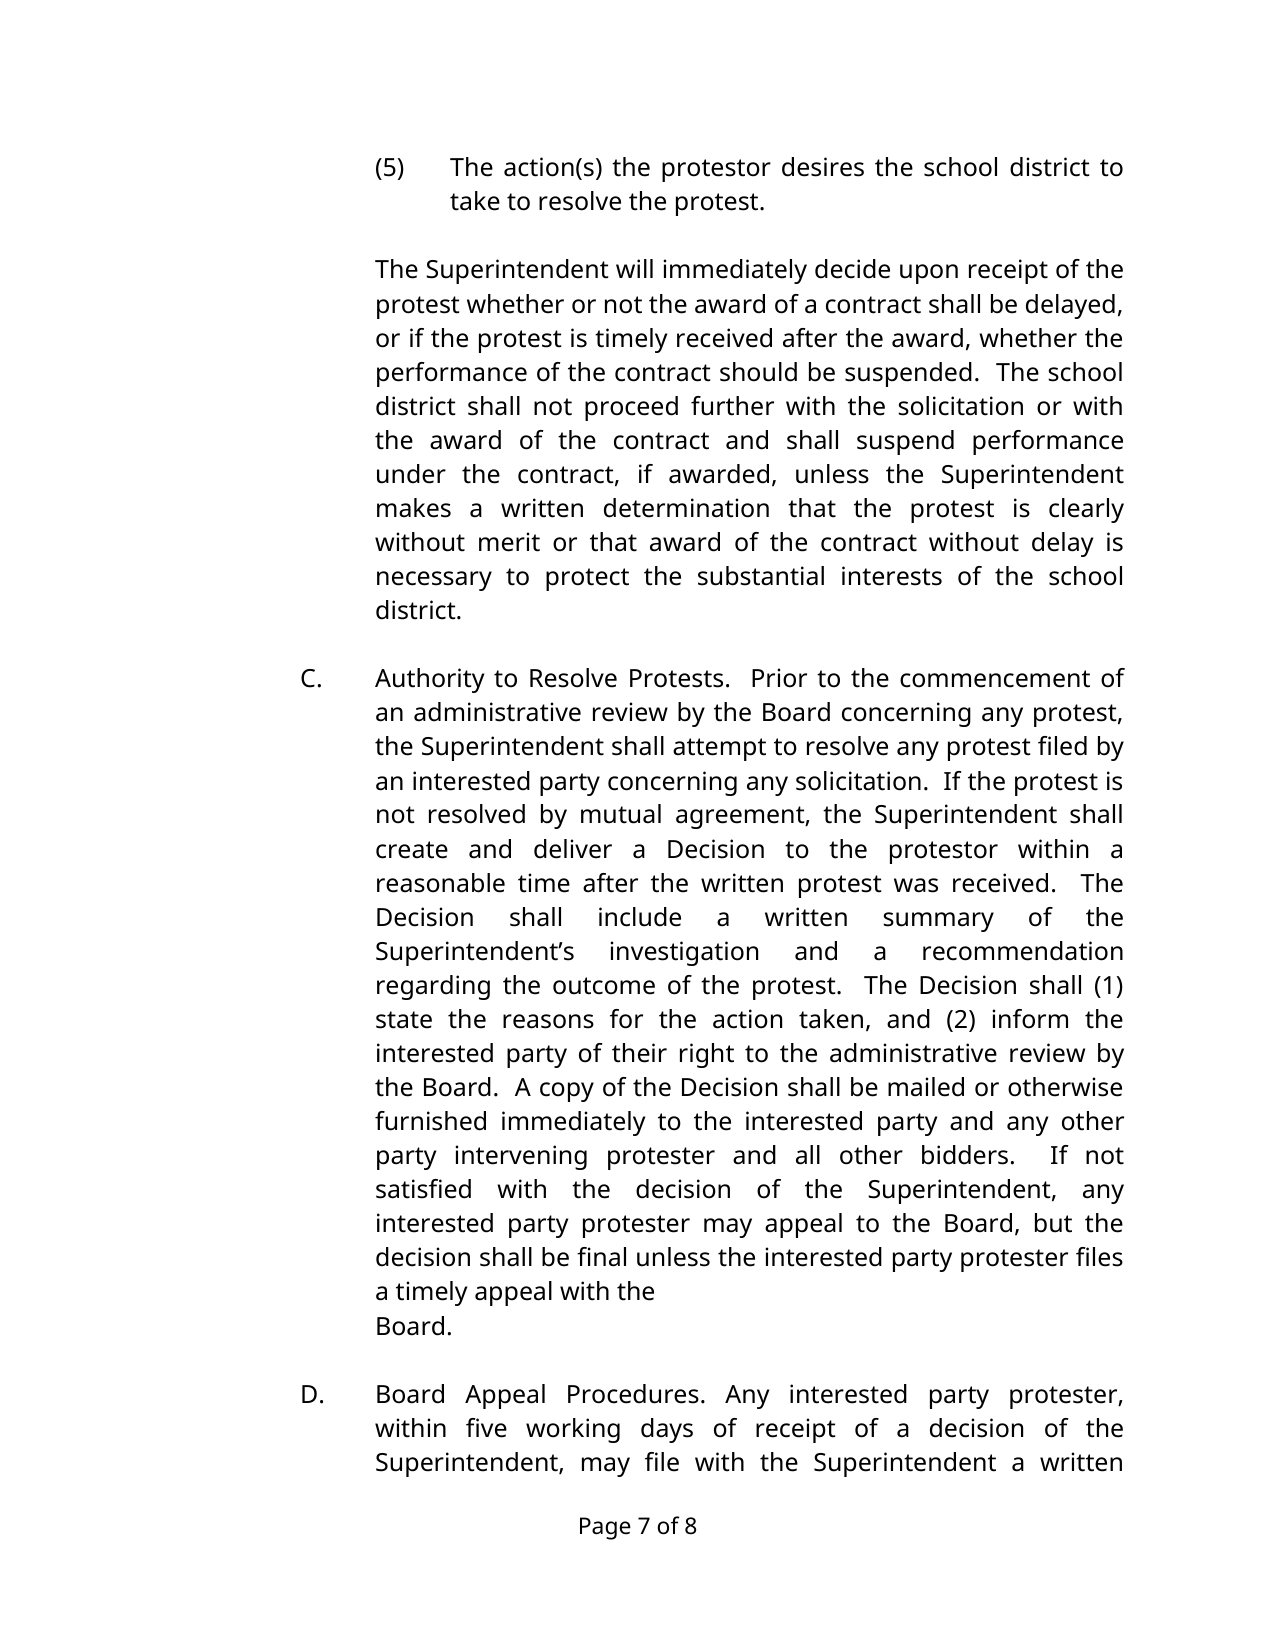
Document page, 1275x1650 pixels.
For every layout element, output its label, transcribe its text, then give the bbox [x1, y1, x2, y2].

text (5) The action(s) the protestor desires the school district to take to resolve the protest. [375, 150, 1125, 218]
text The Superintendent will immediately decide upon receipt of the protest whether or not the award of a contract shall be delayed, or if the protest is timely received after the award, whether the performance of the contract should be suspended. The school district shall not proceed further with the solicitation or with the award of the contract and shall suspend performance under the contract, if awarded, unless the Superintendent makes a written determination that the protest is clearly without merit or that award of the contract without delay is necessary to protect the substantial interests of the school district. [375, 252, 1125, 627]
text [300, 1376, 1125, 1478]
text C. Authority to Resolve Protests. Prior to the commencement of an administrative review by the Board concerning any protest, the Superintendent shall attempt to resolve any protest filed by an interested party concerning any solicitation. If the protest is not resolved by mutual agreement, the Superintendent shall create and deliver a Decision to the protestor within a reasonable time after the written protest was received. The Decision shall include a written summary of the Superintendent’s investigation and a recommendation regarding the outcome of the protest. The Decision shall (1) state the reasons for the action taken, and (2) inform the interested party of their right to the administrative review by the Board. A copy of the Decision shall be mailed or otherwise furnished immediately to the interested party and any other party intervening protester and all other bidders. If not satisfied with the decision of the Superintendent, any interested party protester may appeal to the Board, but the decision shall be final unless the interested party protester files a timely appeal with the [300, 661, 1125, 1308]
text Board. [150, 1308, 1125, 1342]
